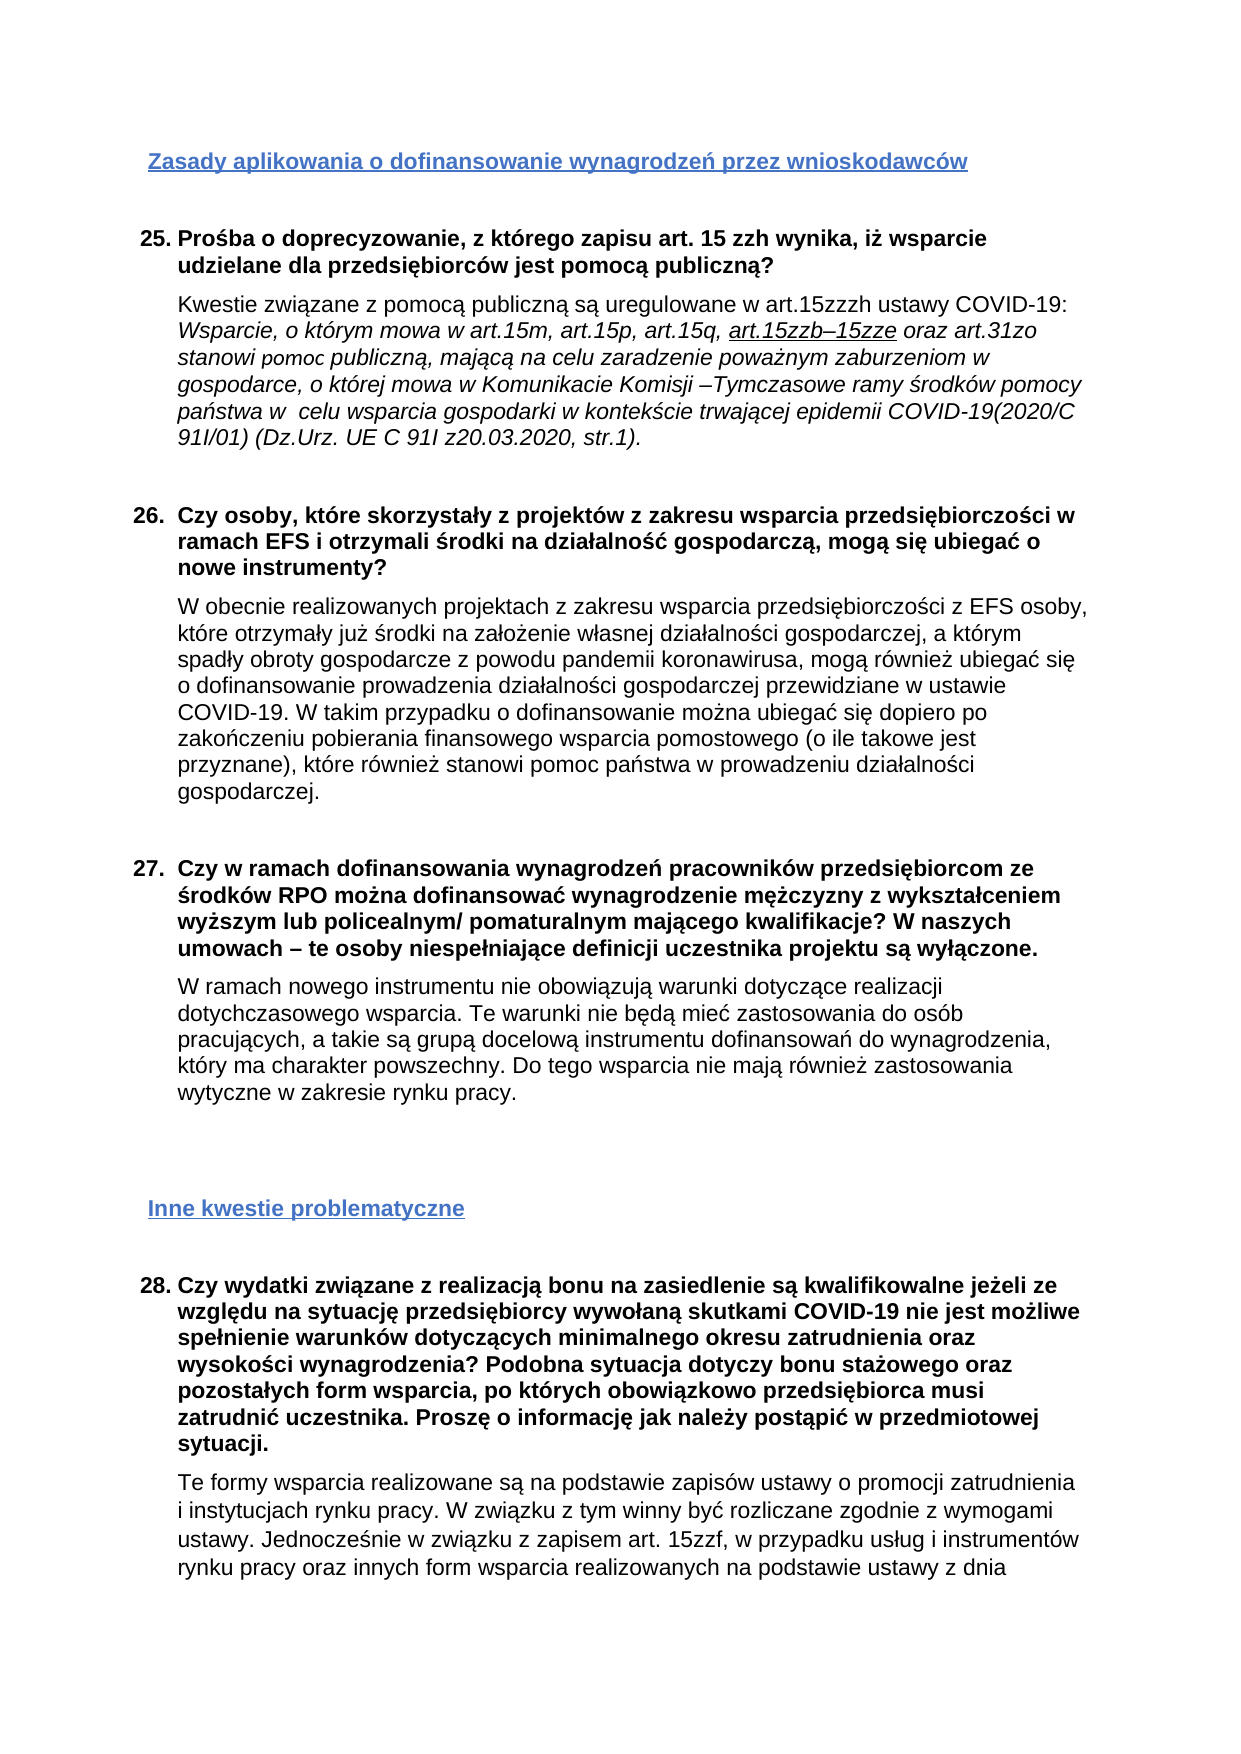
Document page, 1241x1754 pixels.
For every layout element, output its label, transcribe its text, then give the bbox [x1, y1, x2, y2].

text Zasady aplikowania o dofinansowanie wynagrodzeń przez wnioskodawców [148, 148, 1093, 174]
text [177, 1469, 1093, 1580]
text Kwestie związane z pomocą publiczną są uregulowane w art.15zzzh ustawy COVID-19: Wsparcie, o którym mowa w art.15m, art.15p, art.15q, art.15zzb–15zze oraz art.31zo stanowi pomoc publiczną, mającą na celu zaradzenie poważnym zaburzeniom w gospodarce, o której mowa w Komunikacie Komisji –Tymczasowe ramy środków pomocy państwa w celu wsparcia gospodarki w kontekście trwającej epidemii COVID-19(2020/C 91I/01) (Dz.Urz. UE C 91I z20.03.2020, str.1). [177, 291, 1093, 450]
text W ramach nowego instrumentu nie obowiązują warunki dotyczące realizacji dotychczasowego wsparcia. Te warunki nie będą mieć zastosowania do osób pracujących, a takie są grupą docelową instrumentu dofinansowań do wynagrodzenia, który ma charakter powszechny. Do tego wsparcia nie mają również zastosowania wytyczne w zakresie rynku pracy. [177, 973, 1093, 1105]
list Czy osoby, które skorzystały z projektów z zakresu wsparcia przedsiębiorczości w ramach EFS i otrzymali środki na działalność gospodarczą, mogą się ubiegać o nowe instrumenty? [133, 502, 1093, 581]
text Inne kwestie problematyczne [148, 1195, 1093, 1222]
list Czy w ramach dofinansowania wynagrodzeń pracowników przedsiębiorcom ze środków RPO można dofinansować wynagrodzenie mężczyzny z wykształceniem wyższym lub policealnym/ pomaturalnym mającego kwalifikacje? W naszych umowach – te osoby niespełniające definicji uczestnika projektu są wyłączone. [133, 855, 1093, 961]
text W obecnie realizowanych projektach z zakresu wsparcia przedsiębiorczości z EFS osoby, które otrzymały już środki na założenie własnej działalności gospodarczej, a którym spadły obroty gospodarcze z powodu pandemii koronawirusa, mogą również ubiegać się o dofinansowanie prowadzenia działalności gospodarczej przewidziane w ustawie COVID-19. W takim przypadku o dofinansowanie można ubiegać się dopiero po zakończeniu pobierania finansowego wsparcia pomostowego (o ile takowe jest przyznane), które również stanowi pomoc państwa w prowadzeniu działalności gospodarczej. [177, 593, 1093, 804]
list Czy wydatki związane z realizacją bonu na zasiedlenie są kwalifikowalne jeżeli ze względu na sytuację przedsiębiorcy wywołaną skutkami COVID-19 nie jest możliwe spełnienie warunków dotyczących minimalnego okresu zatrudnienia oraz wysokości wynagrodzenia? Podobna sytuacja dotyczy bonu stażowego oraz pozostałych form wsparcia, po których obowiązkowo przedsiębiorca musi zatrudnić uczestnika. Proszę o informację jak należy postąpić w przedmiotowej sytuacji. [140, 1272, 1093, 1456]
list Prośba o doprecyzowanie, z którego zapisu art. 15 zzh wynika, iż wsparcie udzielane dla przedsiębiorców jest pomocą publiczną? [140, 225, 1093, 278]
